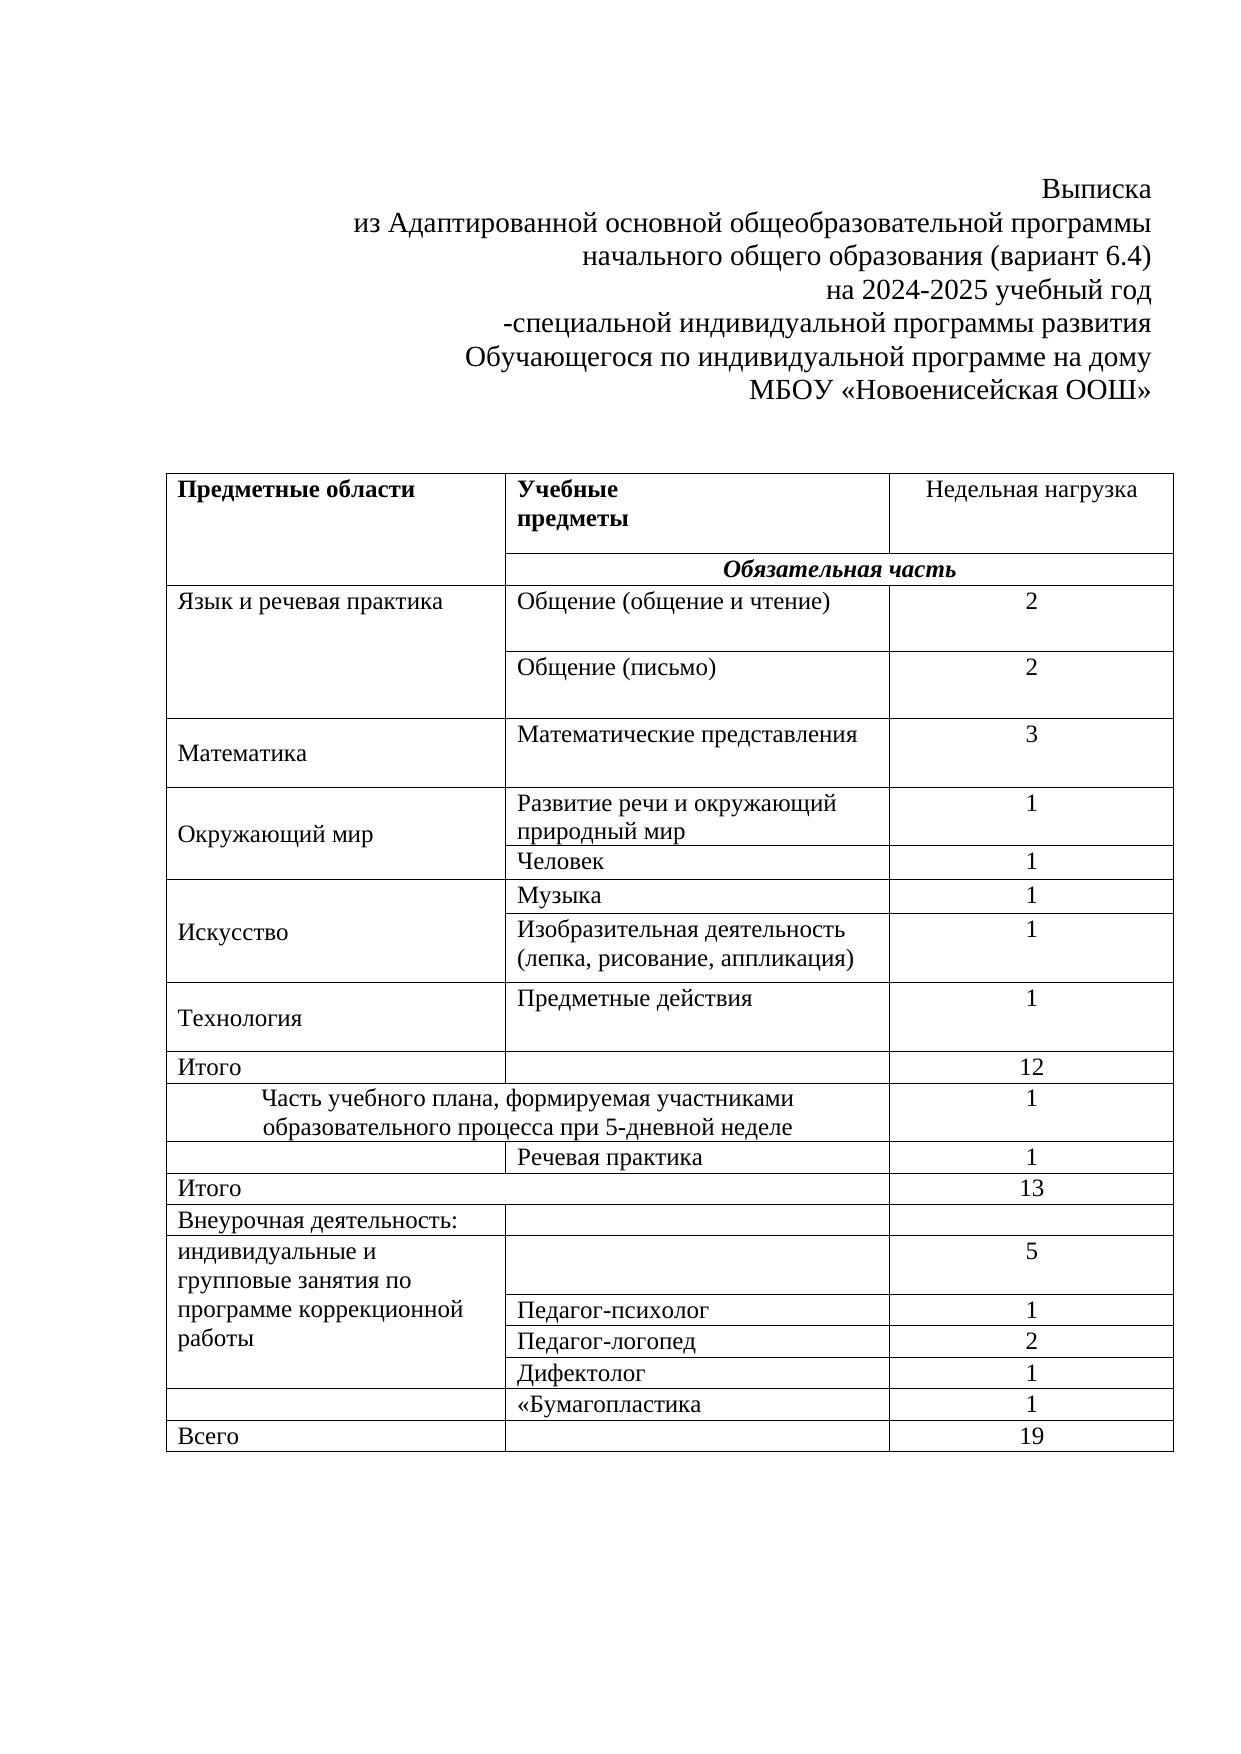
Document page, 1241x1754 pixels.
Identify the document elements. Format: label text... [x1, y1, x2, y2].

table_cell Язык и речевая практика [167, 586, 505, 718]
text -специальной индивидуальной программы развития [177, 305, 1152, 339]
table_cell индивидуальные и групповые занятия по программе коррекционной работы [167, 1236, 505, 1388]
table_cell 19 [890, 1421, 1173, 1451]
table_cell 3 [890, 719, 1173, 787]
table_cell Педагог-логопед [506, 1326, 889, 1357]
table_cell Математические представления [506, 719, 889, 787]
table_header Учебные предметы [506, 474, 889, 553]
table_cell 1 [890, 1142, 1173, 1172]
text на 2024-2025 учебный год [177, 272, 1152, 305]
table_cell Окружающий мир [167, 788, 505, 879]
text МБОУ «Новоенисейская ООШ» [177, 372, 1152, 406]
table_cell Внеурочная деятельность: [167, 1205, 505, 1235]
table_cell 1 [890, 788, 1173, 845]
table_cell Итого [167, 1052, 505, 1082]
table_cell Человек [506, 846, 889, 879]
table_cell Общение (общение и чтение) [506, 586, 889, 651]
table_cell 1 [890, 846, 1173, 879]
table_cell 1 [890, 880, 1173, 913]
table_cell Речевая практика [506, 1142, 889, 1172]
text Обучающегося по индивидуальной программе на дому [177, 339, 1152, 372]
table_cell [506, 1205, 889, 1235]
table_cell 1 [890, 983, 1173, 1051]
table_cell 2 [890, 586, 1173, 651]
table_cell 1 [890, 1358, 1173, 1388]
table_cell [506, 1052, 889, 1082]
table_cell 2 [890, 1326, 1173, 1357]
table_cell 1 [890, 1389, 1173, 1420]
table_cell [167, 1142, 505, 1172]
table_cell [506, 1421, 889, 1451]
table_cell Изобразительная деятельность (лепка, рисование, аппликация) [506, 914, 889, 982]
table_cell Обязательная часть [506, 554, 1173, 585]
table_cell Часть учебного плана, формируемая участниками образовательного процесса при 5-дневной неделе [167, 1084, 889, 1141]
text начального общего образования (вариант 6.4) [177, 238, 1152, 272]
table_cell Искусство [167, 880, 505, 982]
table_cell Педагог-психолог [506, 1295, 889, 1325]
table_cell «Бумагопластика [506, 1389, 889, 1420]
table_cell [890, 1205, 1173, 1235]
table_cell Всего [167, 1421, 505, 1451]
table_cell 13 [890, 1174, 1173, 1204]
table_cell 5 [890, 1236, 1173, 1294]
table_cell Музыка [506, 880, 889, 913]
table_header Предметные области [167, 474, 505, 585]
table_cell Предметные действия [506, 983, 889, 1051]
table_cell Развитие речи и окружающий природный мир [506, 788, 889, 845]
table_cell 1 [890, 1295, 1173, 1325]
table_cell 1 [890, 914, 1173, 982]
text из Адаптированной основной общеобразовательной программы [177, 205, 1152, 238]
table_cell 2 [890, 652, 1173, 718]
table_cell 1 [890, 1084, 1173, 1141]
table_cell Дифектолог [506, 1358, 889, 1388]
table_cell Общение (письмо) [506, 652, 889, 718]
text Выписка [177, 171, 1152, 205]
table_cell [167, 1389, 505, 1420]
table_cell [506, 1236, 889, 1294]
table_cell 12 [890, 1052, 1173, 1082]
table_header Недельная нагрузка [890, 474, 1173, 553]
table_cell Итого [167, 1174, 889, 1204]
table_cell Технология [167, 983, 505, 1051]
table_cell Математика [167, 719, 505, 787]
